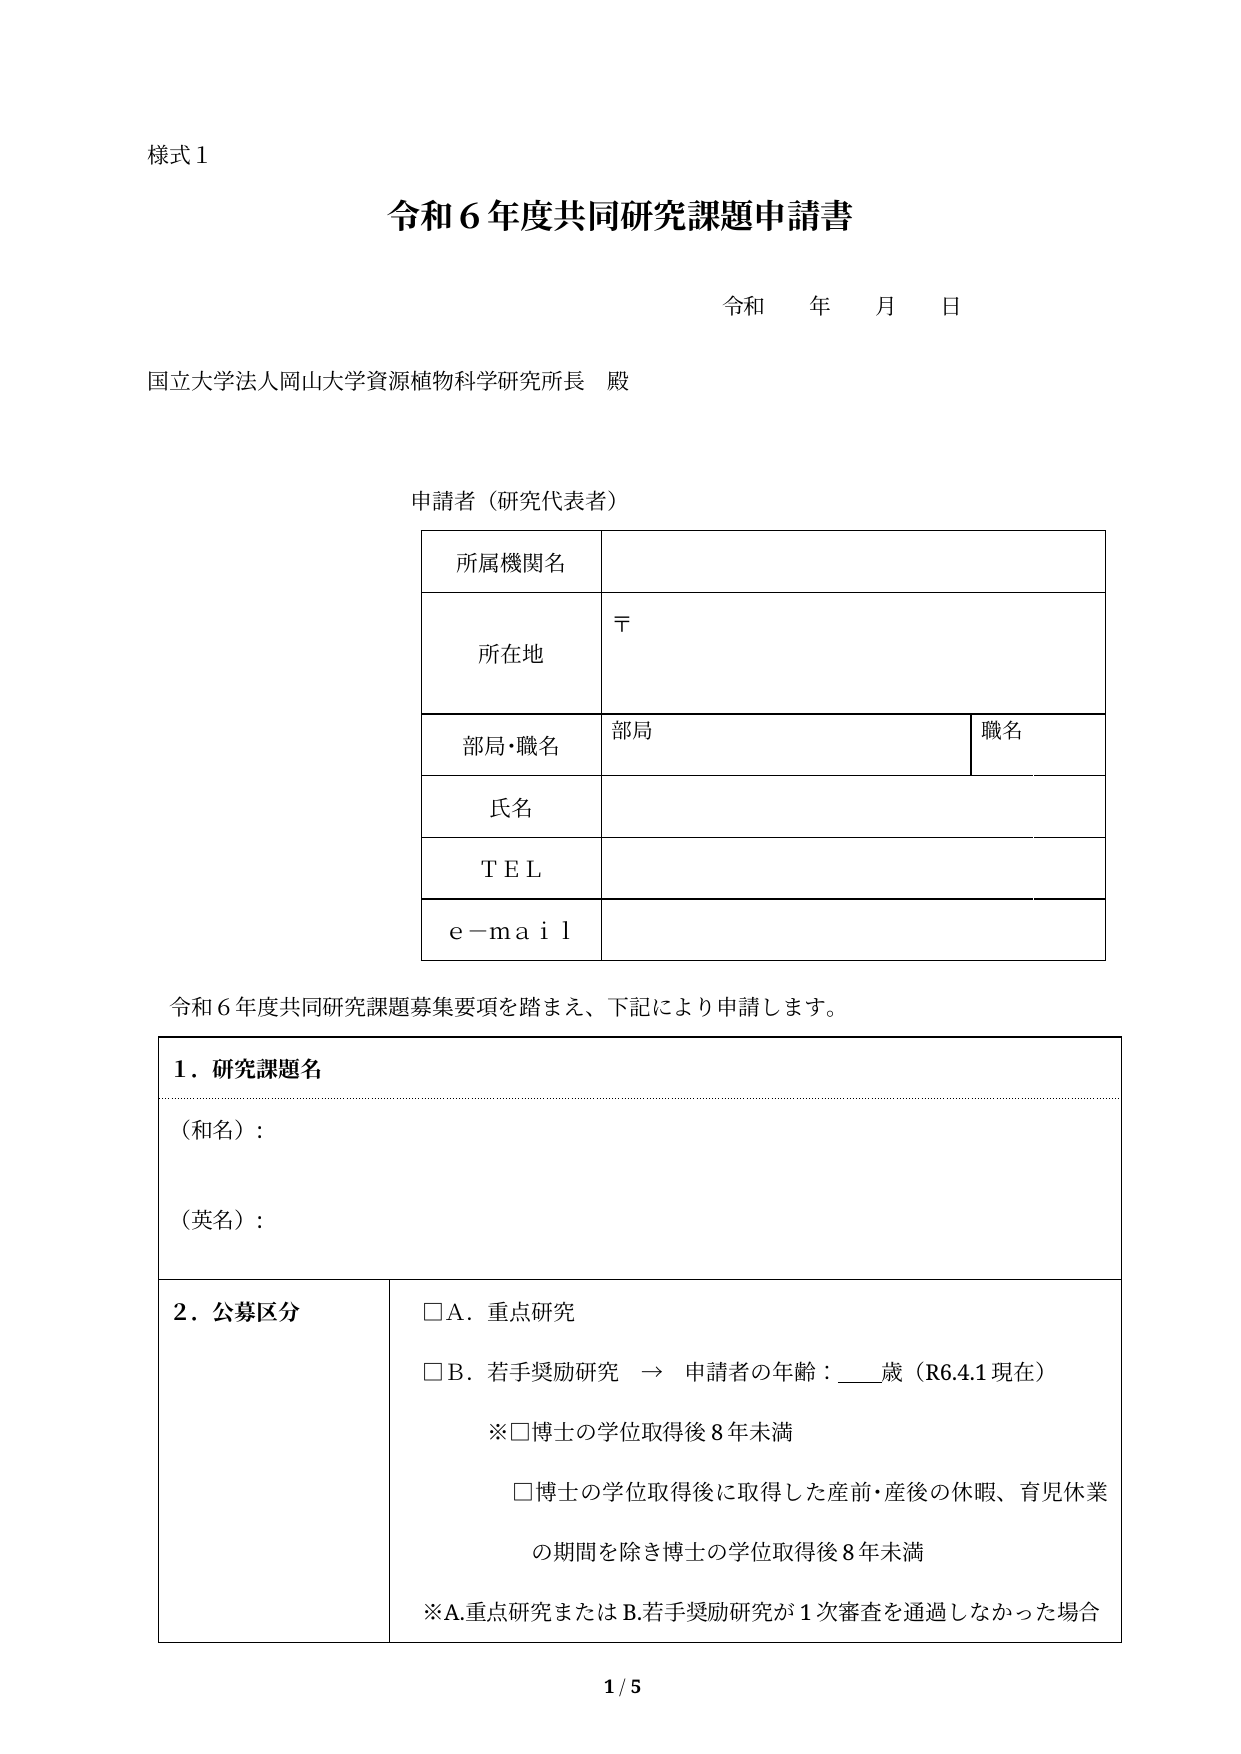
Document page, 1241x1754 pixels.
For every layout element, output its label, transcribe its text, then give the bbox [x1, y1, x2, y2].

table_cell 所在地 [422, 593, 601, 713]
table_header [602, 531, 1105, 592]
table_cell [390, 1280, 1121, 1642]
table_cell 職名 [972, 715, 1105, 775]
table_cell [1034, 838, 1105, 898]
text 令和 年 月 日 [148, 274, 1092, 335]
table_cell 氏名 [422, 776, 601, 837]
table_cell 〒 [602, 593, 1105, 713]
table_header 所属機関名 [422, 531, 601, 592]
table_header １．研究課題名 [159, 1038, 1121, 1098]
table_cell 部局 [602, 715, 970, 775]
text 令和６年度共同研究課題申請書 [148, 184, 1092, 244]
text 申請者（研究代表者） [148, 470, 1092, 530]
table_cell [1034, 900, 1105, 960]
table_cell [602, 900, 1033, 960]
text 様式１ [148, 124, 1092, 184]
table_cell （和名）: （英名）: [159, 1098, 1121, 1279]
table_cell ｅ－ｍａｉｌ [422, 900, 601, 960]
table_cell [602, 838, 1033, 898]
table_cell ２．公募区分 [159, 1280, 389, 1642]
table_cell ＴＥＬ [422, 838, 601, 898]
text 令和６年度共同研究課題募集要項を踏まえ、下記により申請します。 [148, 976, 1092, 1036]
table_cell [1034, 776, 1105, 837]
table_cell 部局･職名 [422, 715, 601, 775]
text 国立大学法人岡山大学資源植物科学研究所長 殿 [148, 350, 1092, 410]
table_cell [602, 776, 1033, 837]
